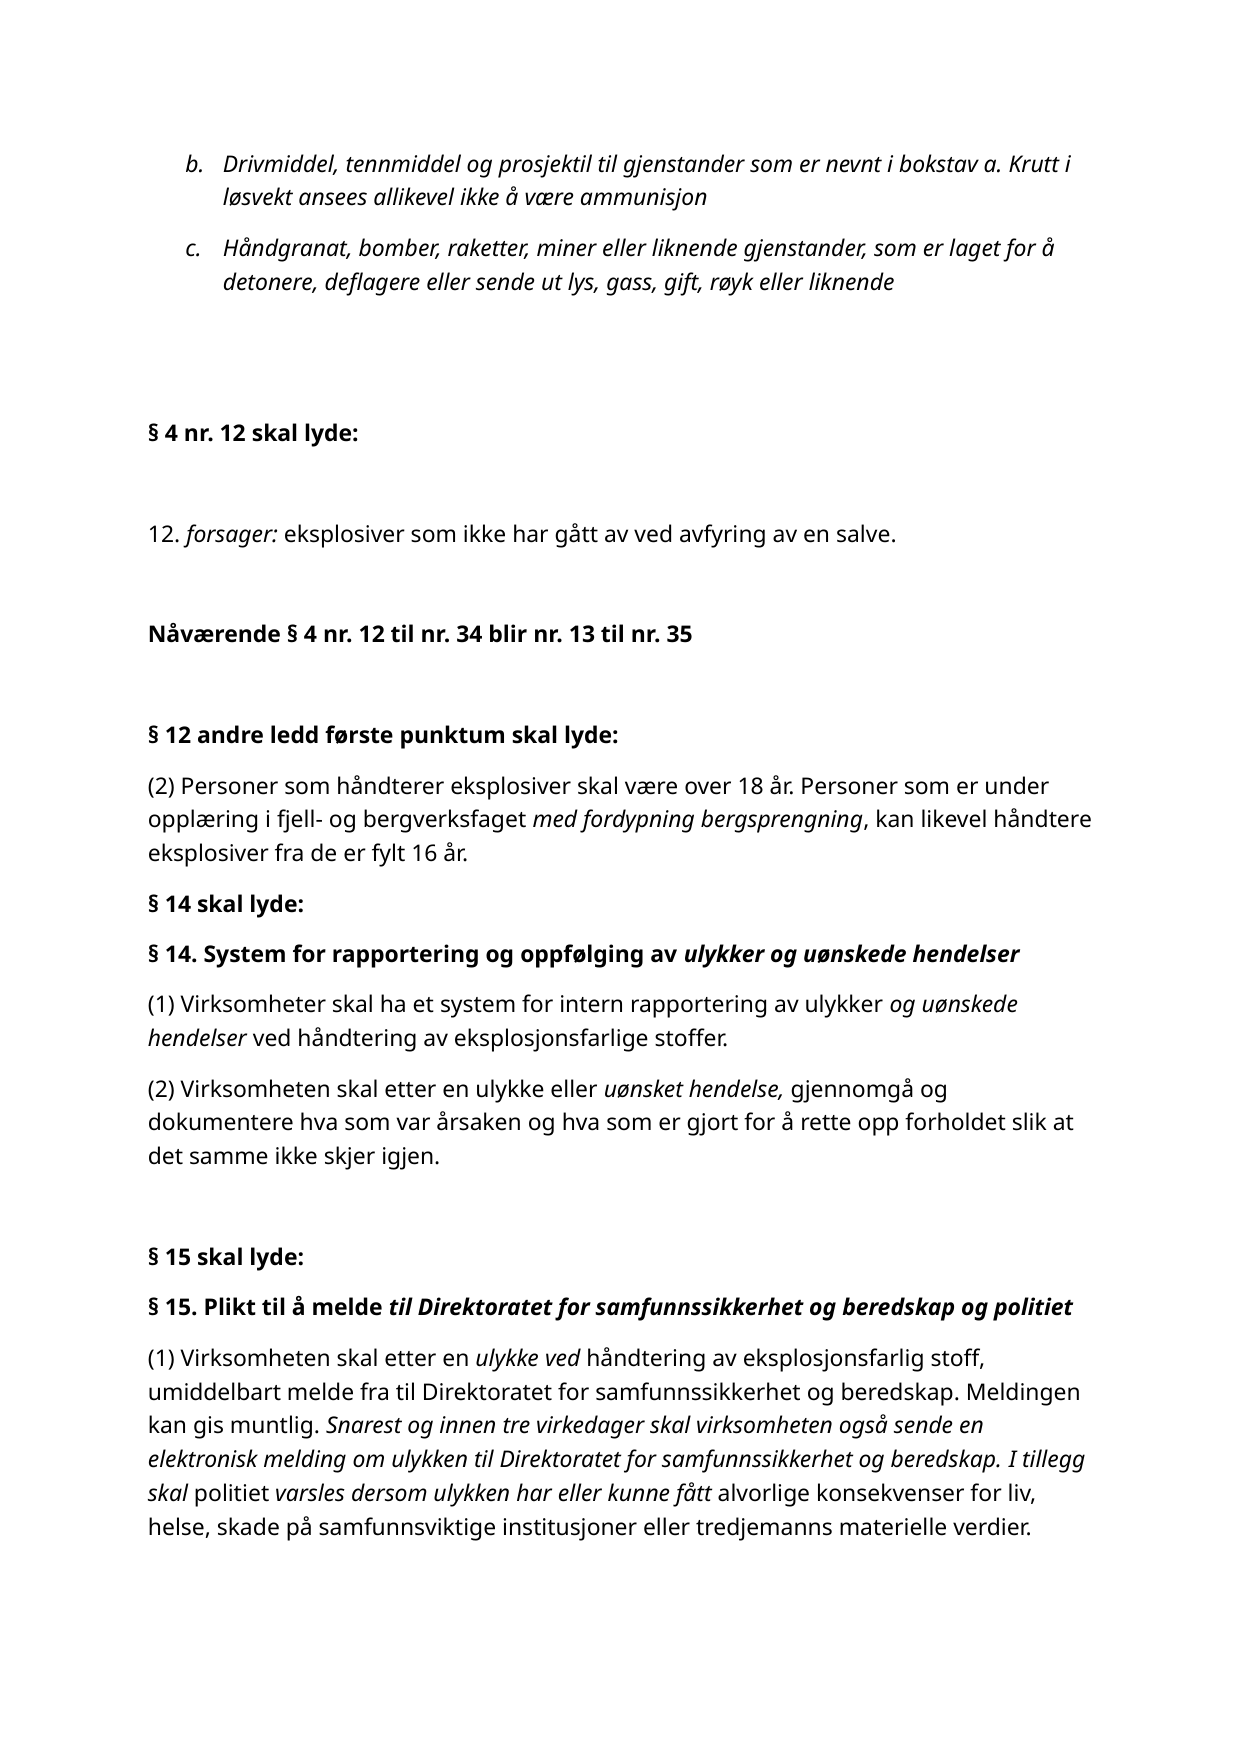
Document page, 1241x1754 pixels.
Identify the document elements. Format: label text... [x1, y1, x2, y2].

list Håndgranat, bomber, raketter, miner eller liknende gjenstander, som er laget for å detonere, deflagere eller sende ut lys, gass, gift, røyk eller liknende [185, 232, 1093, 297]
text § 15. Plikt til å melde til Direktoratet for samfunnssikkerhet og beredskap og politiet [148, 1291, 1093, 1323]
text § 12 andre ledd første punktum skal lyde: [148, 719, 1093, 751]
text 12. forsager: eksplosiver som ikke har gått av ved avfyring av en salve. [148, 518, 1093, 549]
text (2) Virksomheten skal etter en ulykke eller uønsket hendelse, gjennomgå og dokumentere hva som var årsaken og hva som er gjort for å rette opp forholdet slik at det samme ikke skjer igjen. [148, 1073, 1093, 1171]
text § 14 skal lyde: [148, 888, 1093, 919]
text (1) Virksomheter skal ha et system for intern rapportering av ulykker og uønskede hendelser ved håndtering av eksplosjonsfarlige stoffer. [148, 988, 1093, 1053]
text § 15 skal lyde: [148, 1241, 1093, 1272]
text § 4 nr. 12 skal lyde: [148, 417, 1093, 448]
text (1) Virksomheten skal etter en ulykke ved håndtering av eksplosjonsfarlig stoff, umiddelbart melde fra til Direktoratet for samfunnssikkerhet og beredskap. Meldingen kan gis muntlig. Snarest og innen tre virkedager skal virksomheten også sende en elektronisk melding om ulykken til Direktoratet for samfunnssikkerhet og beredskap. I tillegg skal politiet varsles dersom ulykken har eller kunne fått alvorlige konsekvenser for liv, helse, skade på samfunnsviktige institusjoner eller tredjemanns materielle verdier. [148, 1342, 1093, 1542]
text § 14. System for rapportering og oppfølging av ulykker og uønskede hendelser [148, 938, 1093, 969]
text Nåværende § 4 nr. 12 til nr. 34 blir nr. 13 til nr. 35 [148, 618, 1093, 650]
text (2) Personer som håndterer eksplosiver skal være over 18 år. Personer som er under opplæring i fjell- og bergverksfaget med fordypning bergsprengning, kan likevel håndtere eksplosiver fra de er fylt 16 år. [148, 770, 1093, 868]
list Drivmiddel, tennmiddel og prosjektil til gjenstander som er nevnt i bokstav a. Krutt i løsvekt ansees allikevel ikke å være ammunisjon [185, 148, 1093, 213]
